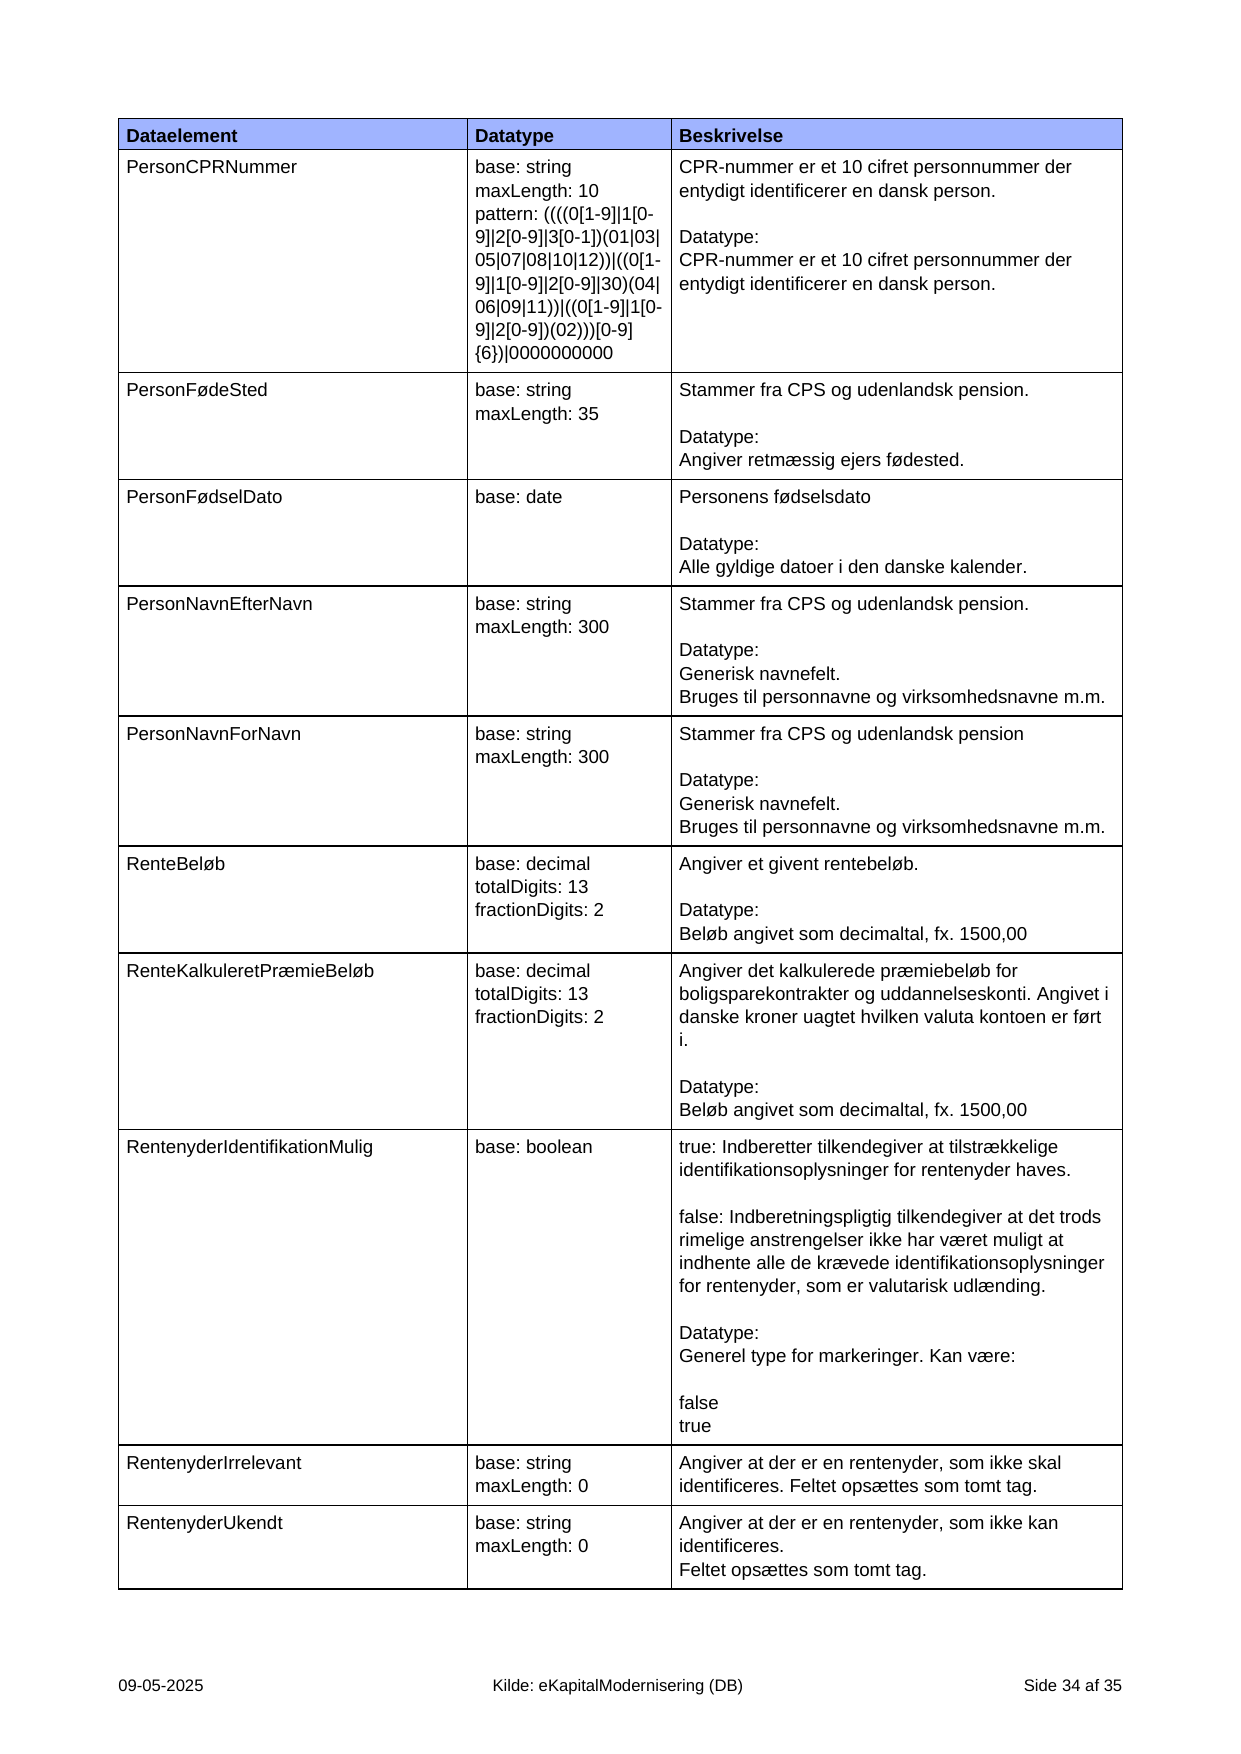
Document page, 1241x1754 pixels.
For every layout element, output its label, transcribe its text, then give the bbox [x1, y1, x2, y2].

table_cell RenteKalkuleretPræmieBeløb [119, 954, 467, 1128]
table_cell Angiver at der er en rentenyder, som ikke kan identificeres. Feltet opsættes som tomt tag. [672, 1506, 1122, 1588]
table_cell base: string maxLength: 300 [468, 717, 671, 845]
table_cell RenteBeløb [119, 847, 467, 952]
table_cell base: string maxLength: 300 [468, 587, 671, 715]
table_cell Stammer fra CPS og udenlandsk pension. Datatype: Generisk navnefelt. Bruges til personnavne og virksomhedsnavne m.m. [672, 587, 1122, 715]
table_cell base: date [468, 480, 671, 585]
table_cell base: boolean [468, 1130, 671, 1444]
table_cell CPR-nummer er et 10 cifret personnummer der entydigt identificerer en dansk person. Datatype: CPR-nummer er et 10 cifret personnummer der entydigt identificerer en dansk person. [672, 150, 1122, 372]
table_cell PersonCPRNummer [119, 150, 467, 372]
table_cell Angiver at der er en rentenyder, som ikke skal identificeres. Feltet opsættes som tomt tag. [672, 1446, 1122, 1504]
table_cell base: string maxLength: 35 [468, 373, 671, 478]
table_cell RentenyderIdentifikationMulig [119, 1130, 467, 1444]
table_cell RentenyderIrrelevant [119, 1446, 467, 1504]
table_header Dataelement [119, 119, 467, 149]
table_cell RentenyderUkendt [119, 1506, 467, 1588]
table_cell base: string maxLength: 0 [468, 1446, 671, 1504]
table_cell base: string maxLength: 10 pattern: ((((0[1-9]|1[0-9]|2[0-9]|3[0-1])(01|03|05|07|08|10|12))|((0[1-9]|1[0-9]|2[0-9]|30)(04|06|09|11))|((0[1-9]|1[0-9]|2[0-9])(02)))[0-9]{6})|0000000000 [468, 150, 671, 372]
table_cell PersonNavnForNavn [119, 717, 467, 845]
table_header Beskrivelse [672, 119, 1122, 149]
table_cell base: decimal totalDigits: 13 fractionDigits: 2 [468, 847, 671, 952]
table_cell Angiver det kalkulerede præmiebeløb for boligsparekontrakter og uddannelseskonti. Angivet i danske kroner uagtet hvilken valuta kontoen er ført i. Datatype: Beløb angivet som decimaltal, fx. 1500,00 [672, 954, 1122, 1128]
table_cell PersonFødeSted [119, 373, 467, 478]
table_cell Angiver et givent rentebeløb. Datatype: Beløb angivet som decimaltal, fx. 1500,00 [672, 847, 1122, 952]
table_cell base: string maxLength: 0 [468, 1506, 671, 1588]
table_cell base: decimal totalDigits: 13 fractionDigits: 2 [468, 954, 671, 1128]
table_cell Personens fødselsdato Datatype: Alle gyldige datoer i den danske kalender. [672, 480, 1122, 585]
table_cell true: Indberetter tilkendegiver at tilstrækkelige identifikationsoplysninger for rentenyder haves. false: Indberetningspligtig tilkendegiver at det trods rimelige anstrengelser ikke har været muligt at indhente alle de krævede identifikationsoplysninger for rentenyder, som er valutarisk udlænding. Datatype: Generel type for markeringer. Kan være: false true [672, 1130, 1122, 1444]
table_header Datatype [468, 119, 671, 149]
table_cell Stammer fra CPS og udenlandsk pension Datatype: Generisk navnefelt. Bruges til personnavne og virksomhedsnavne m.m. [672, 717, 1122, 845]
table_cell PersonFødselDato [119, 480, 467, 585]
table_cell PersonNavnEfterNavn [119, 587, 467, 715]
table_cell Stammer fra CPS og udenlandsk pension. Datatype: Angiver retmæssig ejers fødested. [672, 373, 1122, 478]
